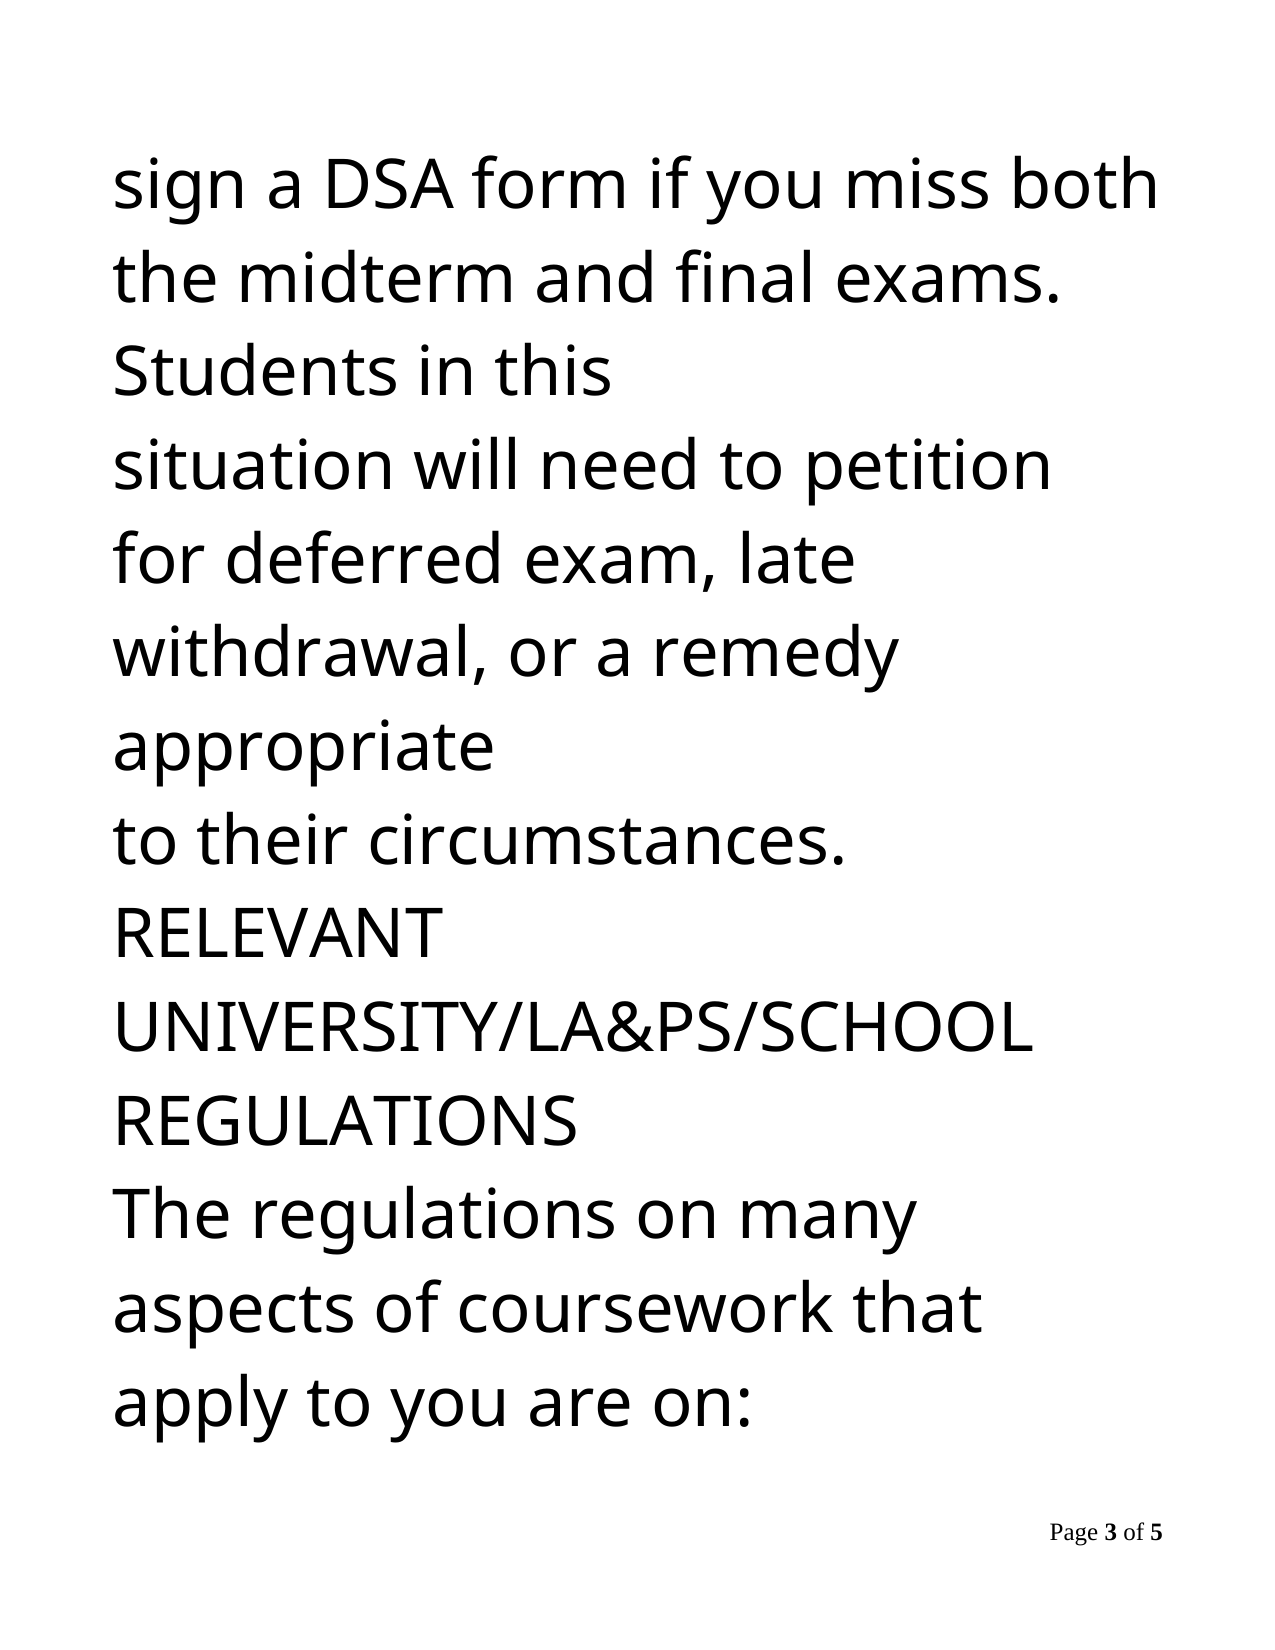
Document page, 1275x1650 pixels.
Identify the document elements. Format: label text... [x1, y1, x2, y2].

text sign a DSA form if you miss both the midterm and final exams. Students in this [112, 135, 1162, 416]
text The regulations on many aspects of coursework that apply to you are on: [112, 1165, 1162, 1446]
text situation will need to petition for deferred exam, late withdrawal, or a remedy appropriate [112, 416, 1162, 791]
text RELEVANT UNIVERSITY/LA&PS/SCHOOL REGULATIONS [112, 884, 1162, 1165]
text to their circumstances. [112, 791, 1162, 884]
